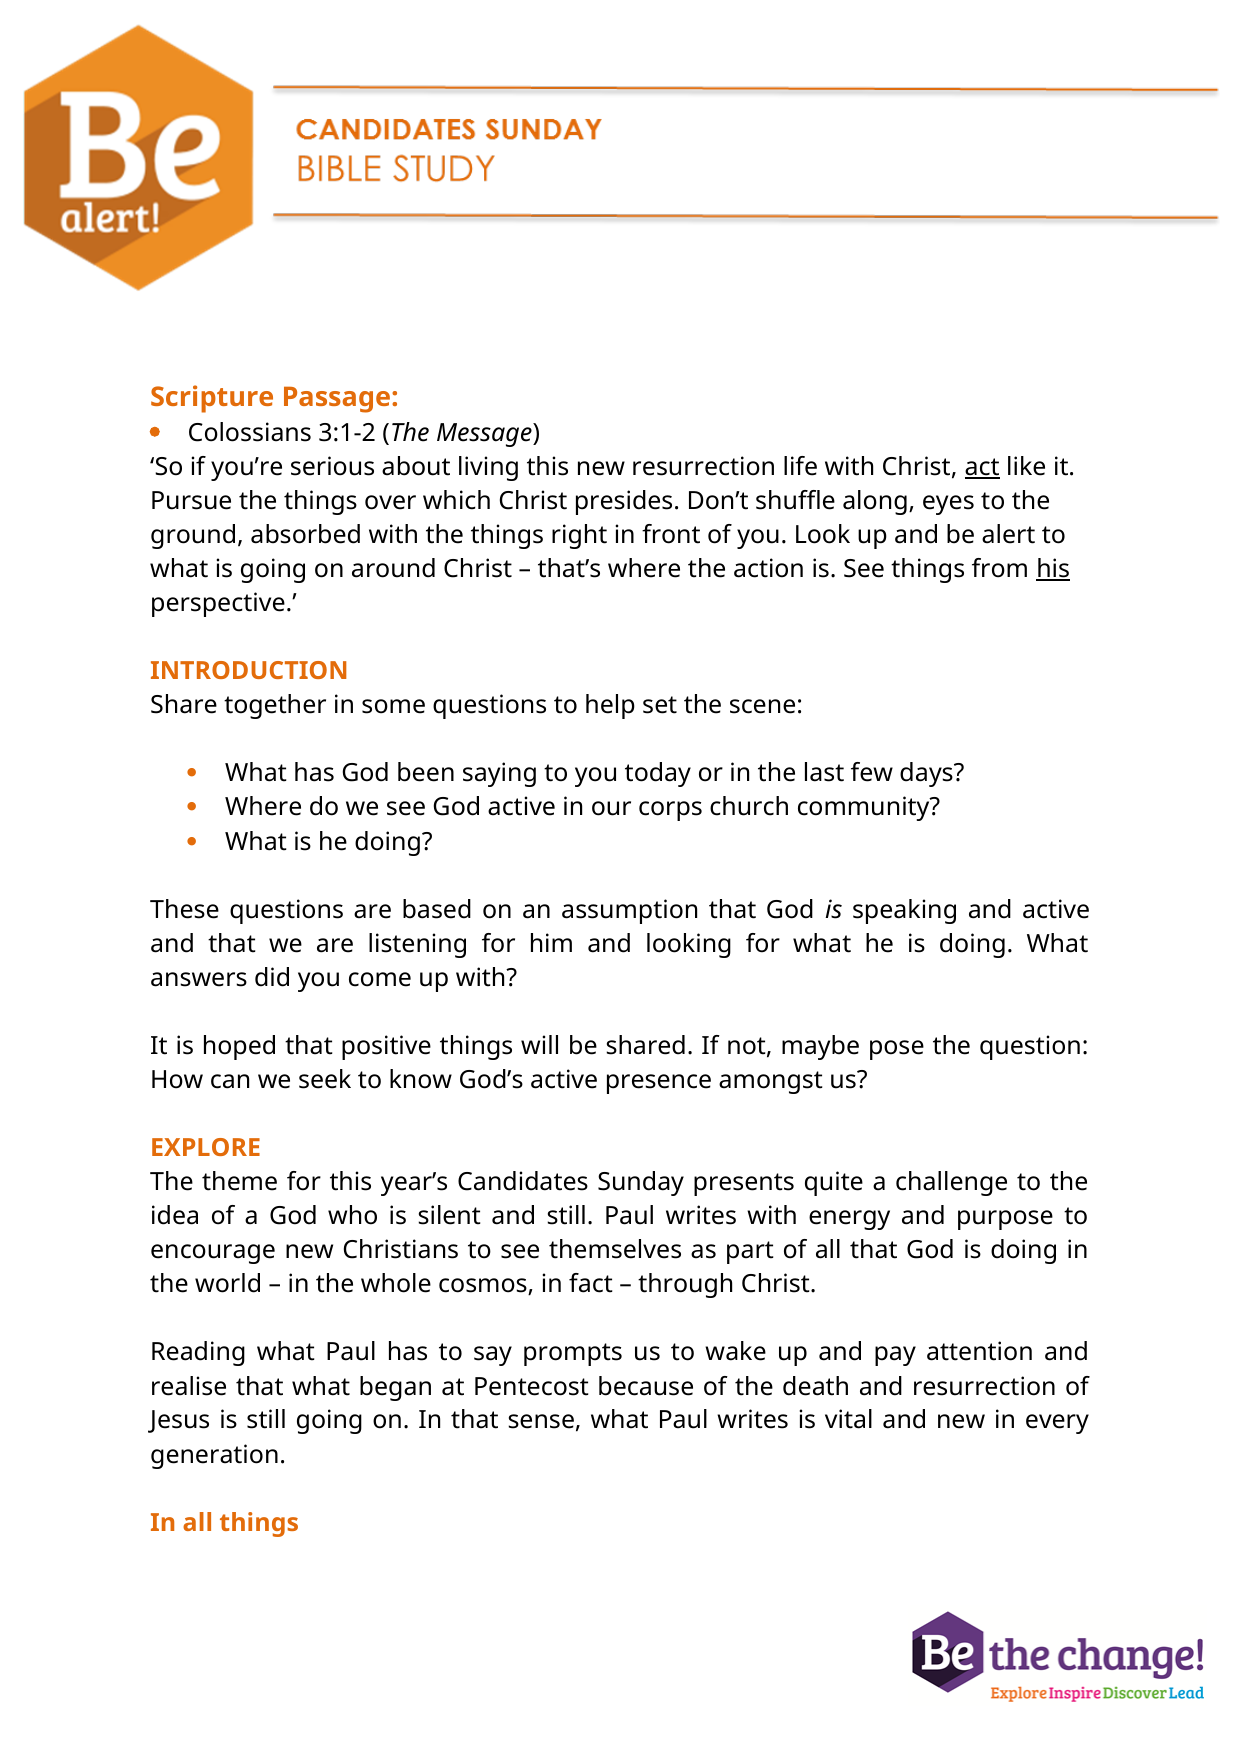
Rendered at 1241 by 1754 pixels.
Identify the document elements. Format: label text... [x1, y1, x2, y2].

list What is he doing? [187, 823, 1090, 857]
list What has God been saying to you today or in the last few days? [187, 755, 1090, 789]
list Colossians 3:1-2 (The Message) [150, 414, 1090, 448]
text It is hoped that positive things will be shared. If not, maybe pose the question: How can we seek to know God’s active presence amongst us? [150, 1027, 1090, 1096]
text The theme for this year’s Candidates Sunday presents quite a challenge to the idea of a God who is silent and still. Paul writes with energy and purpose to encourage new Christians to see themselves as part of all that God is doing in the world – in the whole cosmos, in fact – through Christ. [150, 1164, 1090, 1300]
text INTRODUCTION [150, 653, 1090, 687]
text Reading what Paul has to say prompts us to wake up and pay attention and realise that what began at Pentecost because of the death and resurrection of Jesus is still going on. In that sense, what Paul writes is vital and new in every generation. [150, 1334, 1090, 1470]
list Where do we see God active in our corps church community? [187, 789, 1090, 823]
text Share together in some questions to help set the scene: [150, 687, 1090, 721]
picture [16, 17, 1221, 296]
picture [906, 1605, 1207, 1706]
text Scripture Passage: [150, 377, 1090, 414]
text These questions are based on an assumption that God is speaking and active and that we are listening for him and looking for what he is doing. What answers did you come up with? [150, 891, 1090, 993]
text In all things [150, 1504, 1090, 1538]
text EXPLORE [150, 1130, 1090, 1164]
text ‘So if you’re serious about living this new resurrection life with Christ, act like it. Pursue the things over which Christ presides. Don’t shuffle along, eyes to the ground, absorbed with the things right in front of you. Look up and be alert to what is going on around Christ – that’s where the action is. See things from his perspective.’ [150, 448, 1090, 619]
